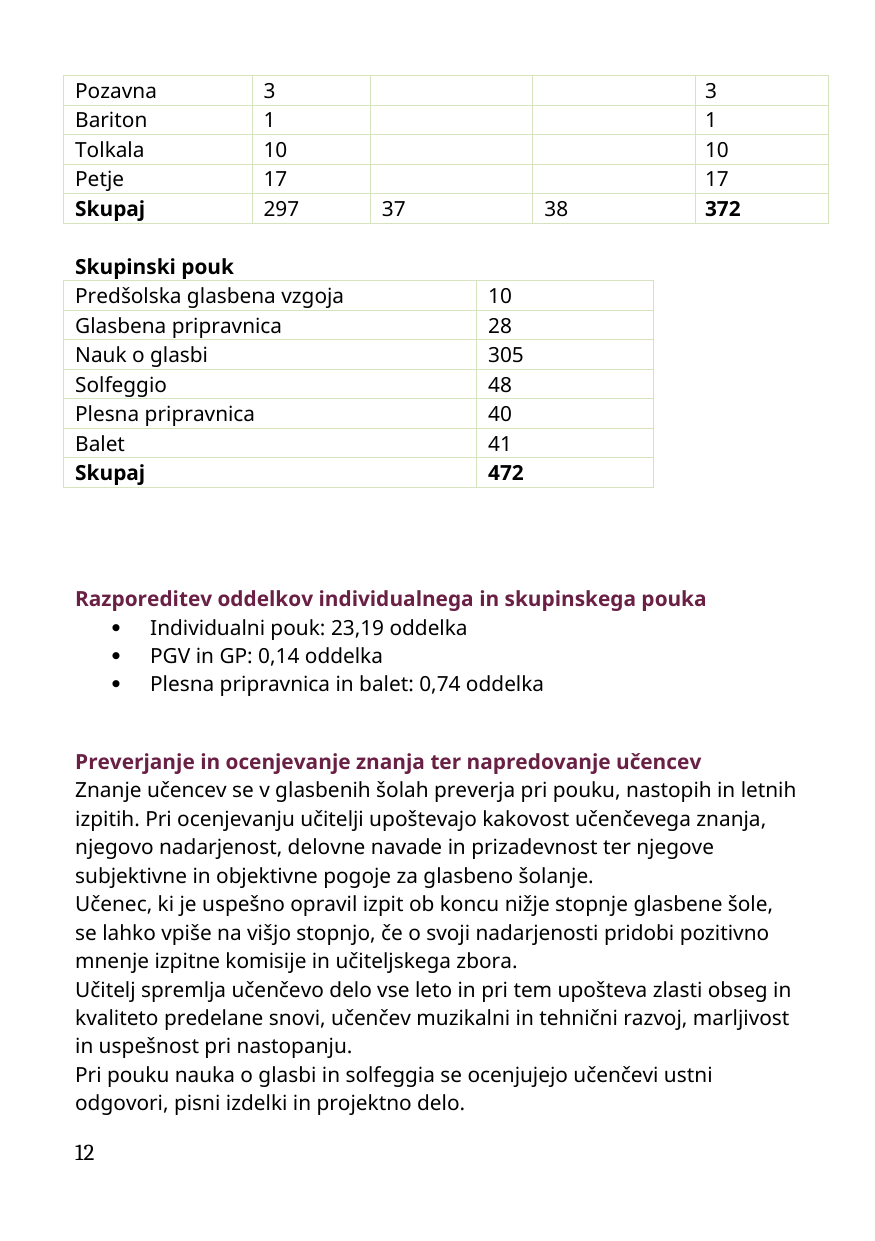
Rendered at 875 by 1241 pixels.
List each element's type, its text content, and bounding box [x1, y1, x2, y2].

table_cell 10 [253, 135, 370, 163]
subtitle Preverjanje in ocenjevanje znanja ter napredovanje učencev [75, 747, 799, 776]
table_cell Glasbena pripravnica [64, 311, 476, 339]
list Plesna pripravnica in balet: 0,74 oddelka [112, 669, 799, 698]
list Individualni pouk: 23,19 oddelka [112, 613, 799, 641]
table_cell 3 [253, 76, 370, 104]
table_cell [371, 106, 532, 134]
subtitle Razporeditev oddelkov individualnega in skupinskega pouka [75, 584, 799, 613]
table_cell 41 [477, 429, 653, 457]
table_cell 37 [371, 194, 532, 222]
table_cell 10 [696, 135, 828, 163]
table_header 10 [477, 281, 653, 310]
table_cell 297 [253, 194, 370, 222]
table_cell [533, 165, 695, 193]
table_cell 372 [696, 194, 828, 222]
table_cell Skupaj [64, 194, 252, 222]
table_cell [533, 76, 695, 104]
table_cell 17 [696, 165, 828, 193]
table_cell 1 [253, 106, 370, 134]
table_cell 48 [477, 370, 653, 398]
table_cell [533, 106, 695, 134]
table_cell Plesna pripravnica [64, 399, 476, 428]
table_cell [371, 76, 532, 104]
table_cell Solfeggio [64, 370, 476, 398]
table_cell Skupaj [64, 458, 476, 487]
table_cell Petje [64, 165, 252, 193]
list PGV in GP: 0,14 oddelka [112, 641, 799, 669]
text Skupinski pouk [75, 252, 799, 280]
table_cell [371, 165, 532, 193]
table_cell Nauk o glasbi [64, 340, 476, 369]
table_cell [533, 135, 695, 163]
table_cell 38 [533, 194, 695, 222]
table_cell 305 [477, 340, 653, 369]
table_cell Pozavna [64, 76, 252, 104]
table_cell 1 [696, 106, 828, 134]
table_cell 3 [696, 76, 828, 104]
table_cell Bariton [64, 106, 252, 134]
table_cell 472 [477, 458, 653, 487]
text Učitelj spremlja učenčevo delo vse leto in pri tem upošteva zlasti obseg in kvaliteto predelane snovi, učenčev muzikalni in tehnični razvoj, marljivost in uspešnost pri nastopanju. [75, 975, 799, 1060]
text Učenec, ki je uspešno opravil izpit ob koncu nižje stopnje glasbene šole, se lahko vpiše na višjo stopnjo, če o svoji nadarjenosti pridobi pozitivno mnenje izpitne komisije in učiteljskega zbora. [75, 889, 799, 975]
text Pri pouku nauka o glasbi in solfeggia se ocenjujejo učenčevi ustni odgovori, pisni izdelki in projektno delo. [75, 1060, 799, 1117]
table_cell Tolkala [64, 135, 252, 163]
table_cell 28 [477, 311, 653, 339]
table_cell Balet [64, 429, 476, 457]
text Znanje učencev se v glasbenih šolah preverja pri pouku, nastopih in letnih izpitih. Pri ocenjevanju učitelji upoštevajo kakovost učenčevega znanja, njegovo nadarjenost, delovne navade in prizadevnost ter njegove subjektivne in objektivne pogoje za glasbeno šolanje. [75, 776, 799, 889]
table_cell 17 [253, 165, 370, 193]
table_cell 40 [477, 399, 653, 428]
table_header Predšolska glasbena vzgoja [64, 281, 476, 310]
table_cell [371, 135, 532, 163]
